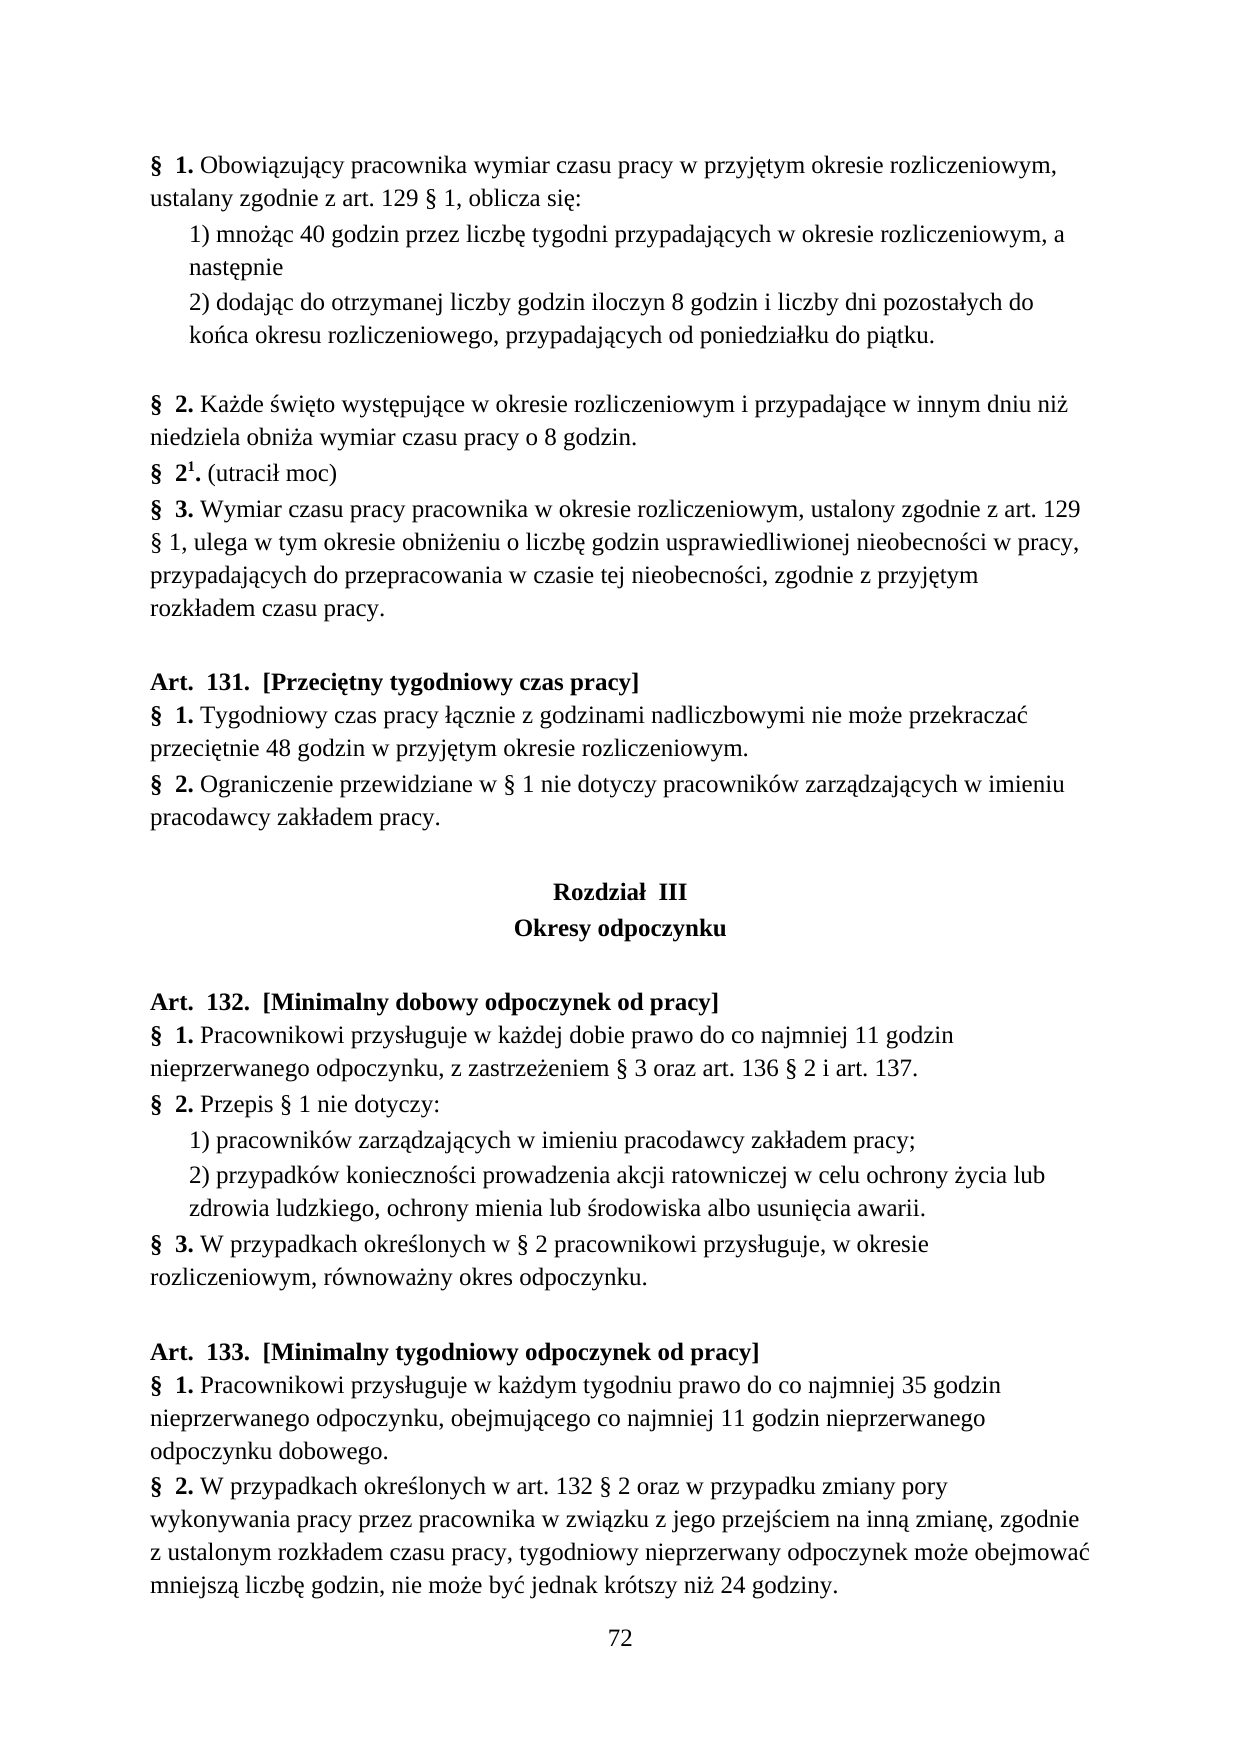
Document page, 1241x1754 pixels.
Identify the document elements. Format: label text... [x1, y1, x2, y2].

text Okresy odpoczynku [150, 913, 1090, 942]
text § 1. Pracownikowi przysługuje w każdej dobie prawo do co najmniej 11 godzin nieprzerwanego odpoczynku, z zastrzeżeniem § 3 oraz art. 136 § 2 i art. 137. [150, 1020, 1090, 1082]
text Art. 133. [Minimalny tygodniowy odpoczynek od pracy] [150, 1337, 1090, 1365]
text § 1. Obowiązujący pracownika wymiar czasu pracy w przyjętym okresie rozliczeniowym, ustalany zgodnie z art. 129 § 1, oblicza się: [150, 150, 1090, 212]
text § 2. Ograniczenie przewidziane w § 1 nie dotyczy pracowników zarządzających w imieniu pracodawcy zakładem pracy. [150, 769, 1090, 831]
text 1) pracowników zarządzających w imieniu pracodawcy zakładem pracy; [189, 1125, 1090, 1153]
text § 1. Pracownikowi przysługuje w każdym tygodniu prawo do co najmniej 35 godzin nieprzerwanego odpoczynku, obejmującego co najmniej 11 godzin nieprzerwanego odpoczynku dobowego. [150, 1370, 1090, 1464]
text Rozdział III [150, 877, 1090, 906]
text § 2. Każde święto występujące w okresie rozliczeniowym i przypadające w innym dniu niż niedziela obniża wymiar czasu pracy o 8 godzin. [150, 389, 1090, 451]
text Art. 131. [Przeciętny tygodniowy czas pracy] [150, 667, 1090, 696]
text § 2. Przepis § 1 nie dotyczy: [150, 1089, 1090, 1118]
text § 2. W przypadkach określonych w art. 132 § 2 oraz w przypadku zmiany pory wykonywania pracy przez pracownika w związku z jego przejściem na inną zmianę, zgodnie z ustalonym rozkładem czasu pracy, tygodniowy nieprzerwany odpoczynek może obejmować mniejszą liczbę godzin, nie może być jednak krótszy niż 24 godziny. [150, 1471, 1090, 1599]
text § 3. Wymiar czasu pracy pracownika w okresie rozliczeniowym, ustalony zgodnie z art. 129 § 1, ulega w tym okresie obniżeniu o liczbę godzin usprawiedliwionej nieobecności w pracy, przypadających do przepracowania w czasie tej nieobecności, zgodnie z przyjętym rozkładem czasu pracy. [150, 494, 1090, 622]
text § 1. Tygodniowy czas pracy łącznie z godzinami nadliczbowymi nie może przekraczać przeciętnie 48 godzin w przyjętym okresie rozliczeniowym. [150, 700, 1090, 762]
text 1) mnożąc 40 godzin przez liczbę tygodni przypadających w okresie rozliczeniowym, a następnie [189, 219, 1090, 281]
text § 3. W przypadkach określonych w § 2 pracownikowi przysługuje, w okresie rozliczeniowym, równoważny okres odpoczynku. [150, 1229, 1090, 1291]
text 2) przypadków konieczności prowadzenia akcji ratowniczej w celu ochrony życia lub zdrowia ludzkiego, ochrony mienia lub środowiska albo usunięcia awarii. [189, 1161, 1090, 1222]
text Art. 132. [Minimalny dobowy odpoczynek od pracy] [150, 987, 1090, 1016]
text § 21. (utracił moc) [150, 458, 1090, 487]
text 2) dodając do otrzymanej liczby godzin iloczyn 8 godzin i liczby dni pozostałych do końca okresu rozliczeniowego, przypadających od poniedziałku do piątku. [189, 287, 1090, 349]
